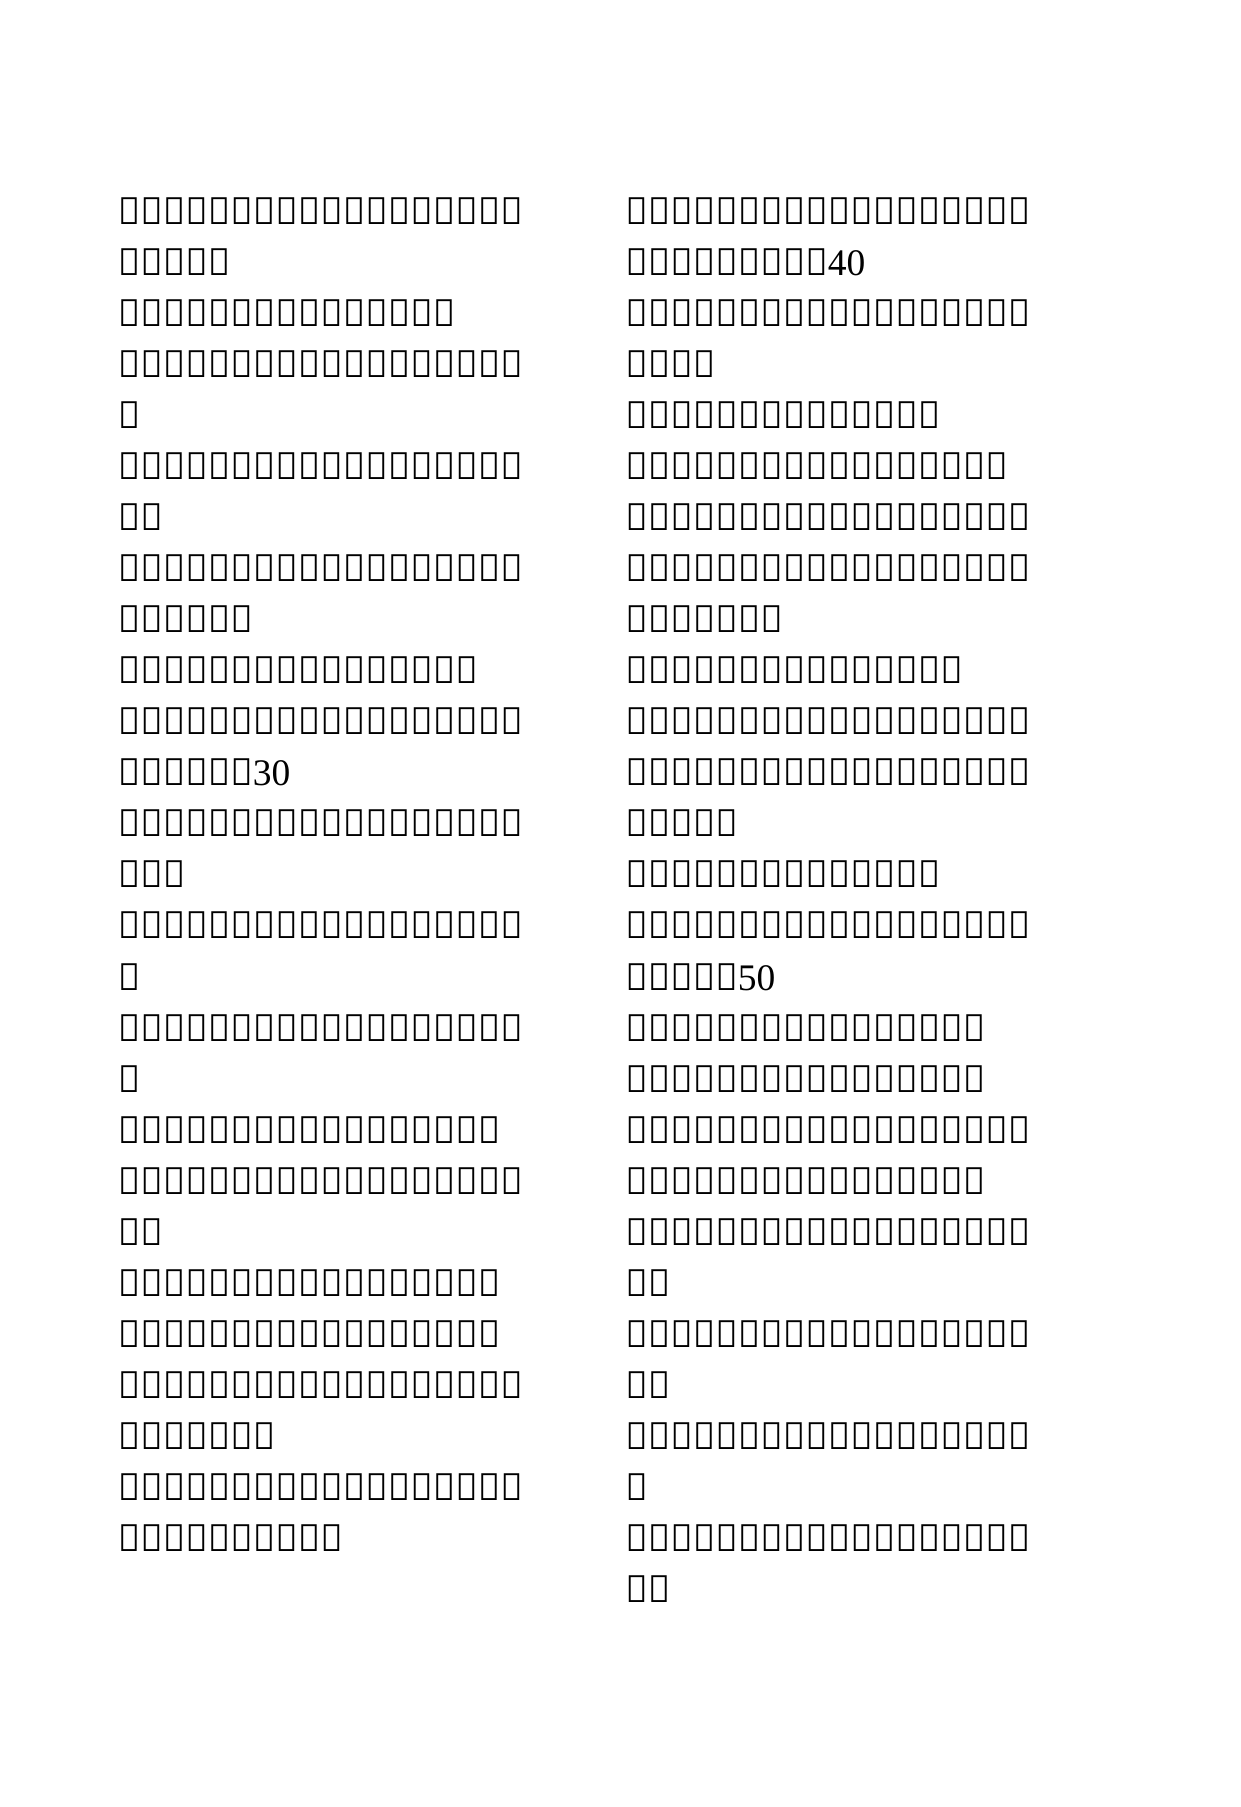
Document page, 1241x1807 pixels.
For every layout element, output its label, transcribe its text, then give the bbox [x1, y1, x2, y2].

text  [118, 542, 538, 644]
text  [625, 746, 1046, 848]
text  [118, 184, 538, 286]
text  [118, 1154, 538, 1256]
text  [118, 797, 538, 899]
text  [625, 1001, 1046, 1052]
text  [625, 184, 1046, 286]
text  [118, 1256, 538, 1307]
text  [118, 899, 538, 1001]
text  [625, 286, 1046, 388]
text  [118, 695, 538, 797]
text  [118, 337, 538, 439]
text  [118, 1103, 538, 1154]
text  [625, 1511, 1046, 1613]
text  [625, 848, 1046, 899]
text  [118, 644, 538, 695]
text  [625, 1409, 1046, 1511]
text  [118, 1307, 538, 1358]
text  [625, 491, 1046, 542]
text  [625, 1307, 1046, 1409]
text  [625, 1205, 1046, 1307]
text  [625, 388, 1046, 439]
text  [625, 542, 1046, 644]
text  [118, 1460, 538, 1562]
text  [625, 1103, 1046, 1154]
text  [118, 1001, 538, 1103]
text  [625, 695, 1046, 746]
text  [625, 899, 1046, 1001]
text  [118, 1358, 538, 1460]
text  [118, 439, 538, 542]
text  [118, 286, 538, 337]
text  [625, 1052, 1046, 1103]
text  [625, 644, 1046, 695]
text  [625, 1154, 1046, 1205]
text  [625, 439, 1046, 491]
